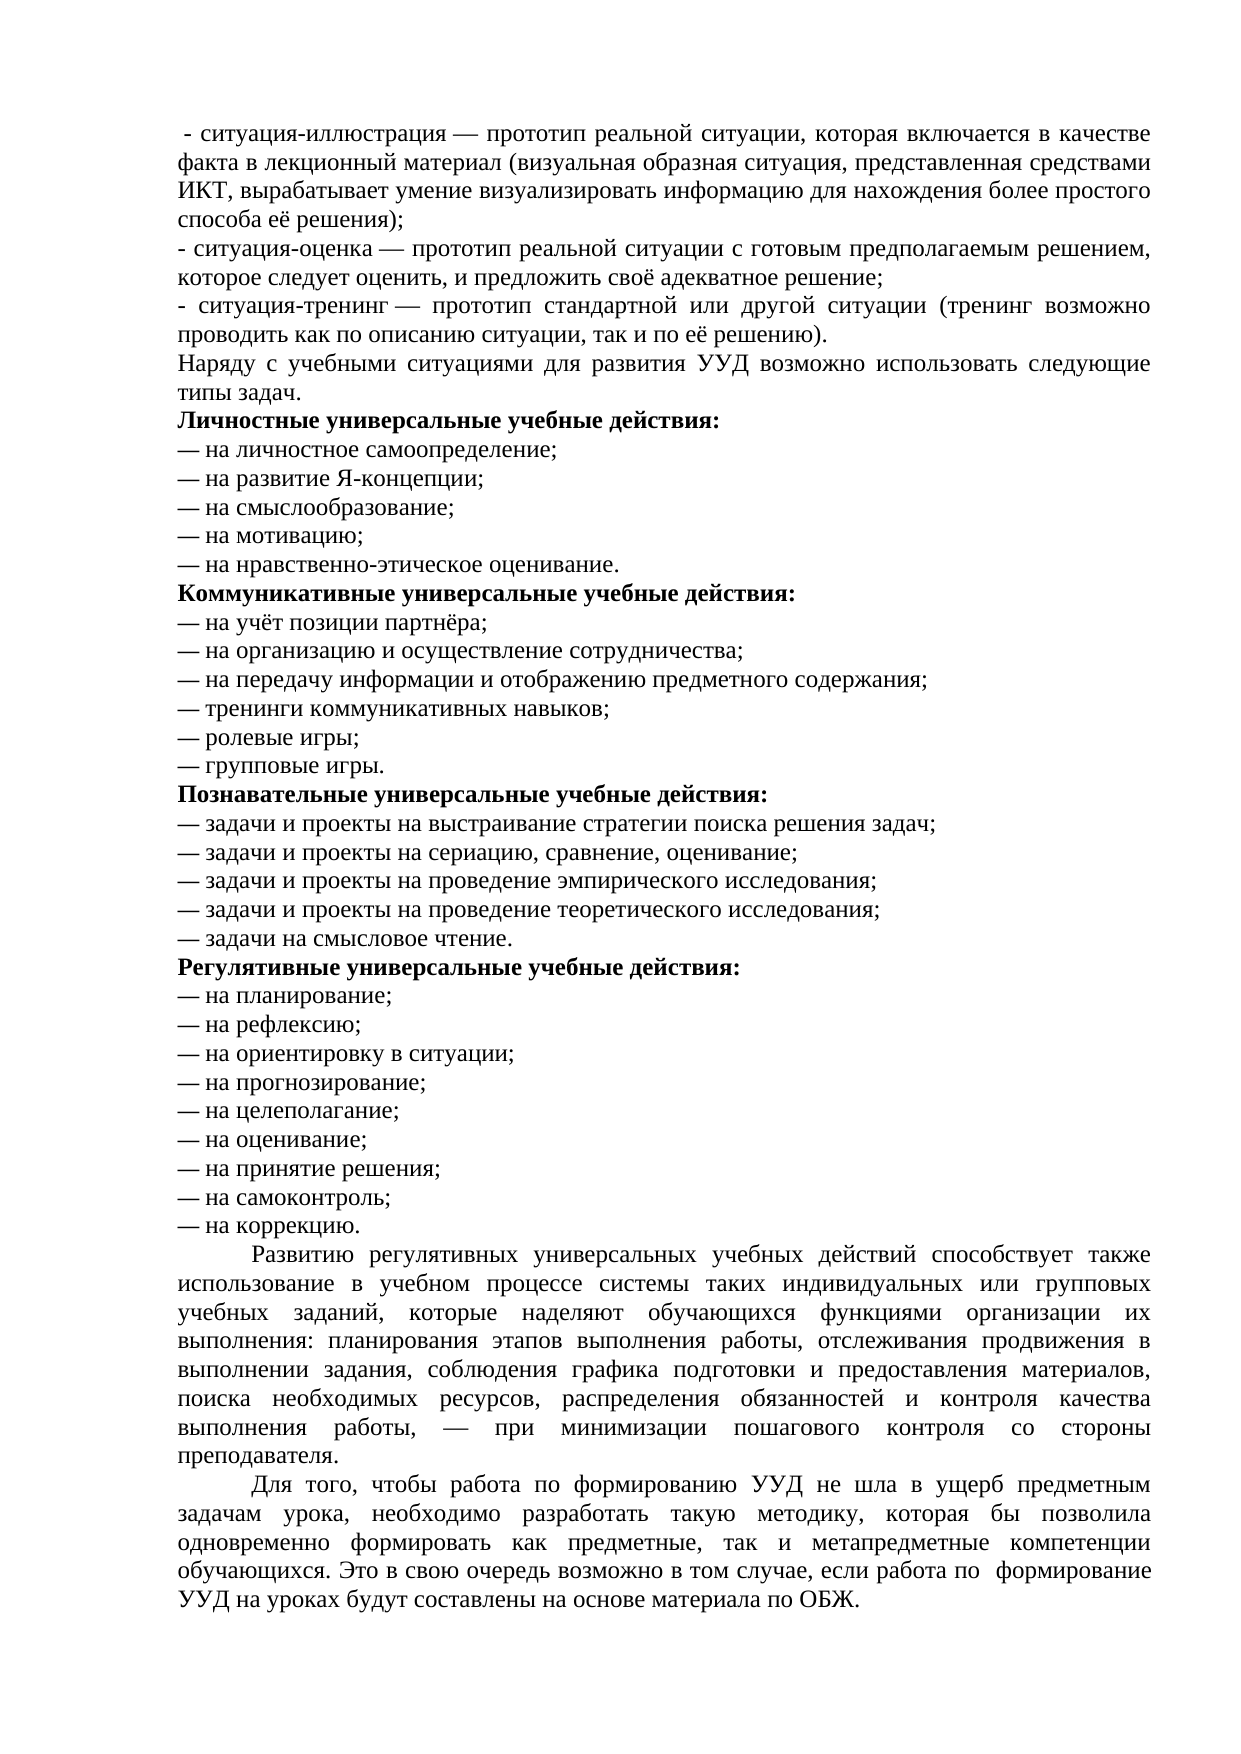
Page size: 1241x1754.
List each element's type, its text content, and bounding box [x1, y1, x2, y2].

text Коммуникативные универсальные учебные действия: [177, 722, 1152, 751]
text — задачи и проекты на проведение эмпирического исследования; [177, 1009, 1152, 1038]
text — задачи и проекты на выстраивание стратегии поиска решения задач; [177, 952, 1152, 981]
text — задачи на смысловое чтение. [177, 1067, 1152, 1096]
text — на рефлексию; [177, 1153, 1152, 1182]
text — на личностное самоопределение; [177, 578, 1152, 607]
text Типология учебных ситуаций ОБЖ может быть представлена такими ситуациями, как: [177, 147, 1152, 176]
text - ситуация-тренинг — прототип стандартной или другой ситуации (тренинг возможно проводить как по описанию ситуации, так и по её решению). [177, 434, 1152, 492]
text Личностные универсальные учебные действия: [177, 549, 1152, 578]
text — на оценивание; [177, 1268, 1152, 1297]
text — на ориентировку в ситуации; [177, 1182, 1152, 1211]
text Развитию регулятивных универсальных учебных действий способствует также использование в учебном процессе системы таких индивидуальных или групповых учебных заданий, которые наделяют обучающихся функциями организации их выполнения: планирования этапов выполнения работы, отслеживания продвижения в выполнении задания, соблюдения графика подготовки и предоставления материалов, поиска необходимых ресурсов, распределения обязанностей и контроля качества выполнения работы, — при минимизации пошагового контроля со стороны преподавателя. [177, 1383, 1152, 1613]
text - осуществление оценивания и контроля. [177, 118, 1152, 147]
text — на передачу информации и отображению предметного содержания; [177, 808, 1152, 837]
text Регулятивные универсальные учебные действия: [177, 1096, 1152, 1124]
text — на коррекцию. [177, 1354, 1152, 1383]
text - ситуация-оценка — прототип реальной ситуации с готовым предполагаемым решением, которое следует оценить, и предложить своё адекватное решение; [177, 377, 1152, 434]
text — на развитие Я-концепции; [177, 607, 1152, 636]
text - ситуация-иллюстрация — прототип реальной ситуации, которая включается в качестве факта в лекционный материал (визуальная образная ситуация, представленная средствами ИКТ, вырабатывает умение визуализировать информацию для нахождения более простого способа её решения); [177, 262, 1152, 377]
text — задачи и проекты на сериацию, сравнение, оценивание; [177, 981, 1152, 1009]
text — на целеполагание; [177, 1239, 1152, 1268]
text Наряду с учебными ситуациями для развития УУД возможно использовать следующие типы задач. [177, 492, 1152, 549]
text Познавательные универсальные учебные действия: [177, 923, 1152, 952]
text — тренинги коммуникативных навыков; [177, 837, 1152, 866]
text — групповые игры. [177, 894, 1152, 923]
text — на учёт позиции партнёра; [177, 751, 1152, 779]
text — ролевые игры; [177, 866, 1152, 894]
text - ситуация-проблема — прототип реальной проблемы, которая требует оперативного, а зачастую нестандартного решения (с помощью подобной ситуации можно вырабатывать умения по поиску оптимального решения); [177, 176, 1152, 262]
text — на принятие решения; [177, 1297, 1152, 1326]
text — на прогнозирование; [177, 1211, 1152, 1239]
text — на мотивацию; [177, 664, 1152, 693]
text — на самоконтроль; [177, 1326, 1152, 1354]
text — задачи и проекты на проведение теоретического исследования; [177, 1038, 1152, 1067]
text — на нравственно-этическое оценивание. [177, 693, 1152, 722]
text — на планирование; [177, 1124, 1152, 1153]
text — на смыслообразование; [177, 636, 1152, 664]
text — на организацию и осуществление сотрудничества; [177, 779, 1152, 808]
